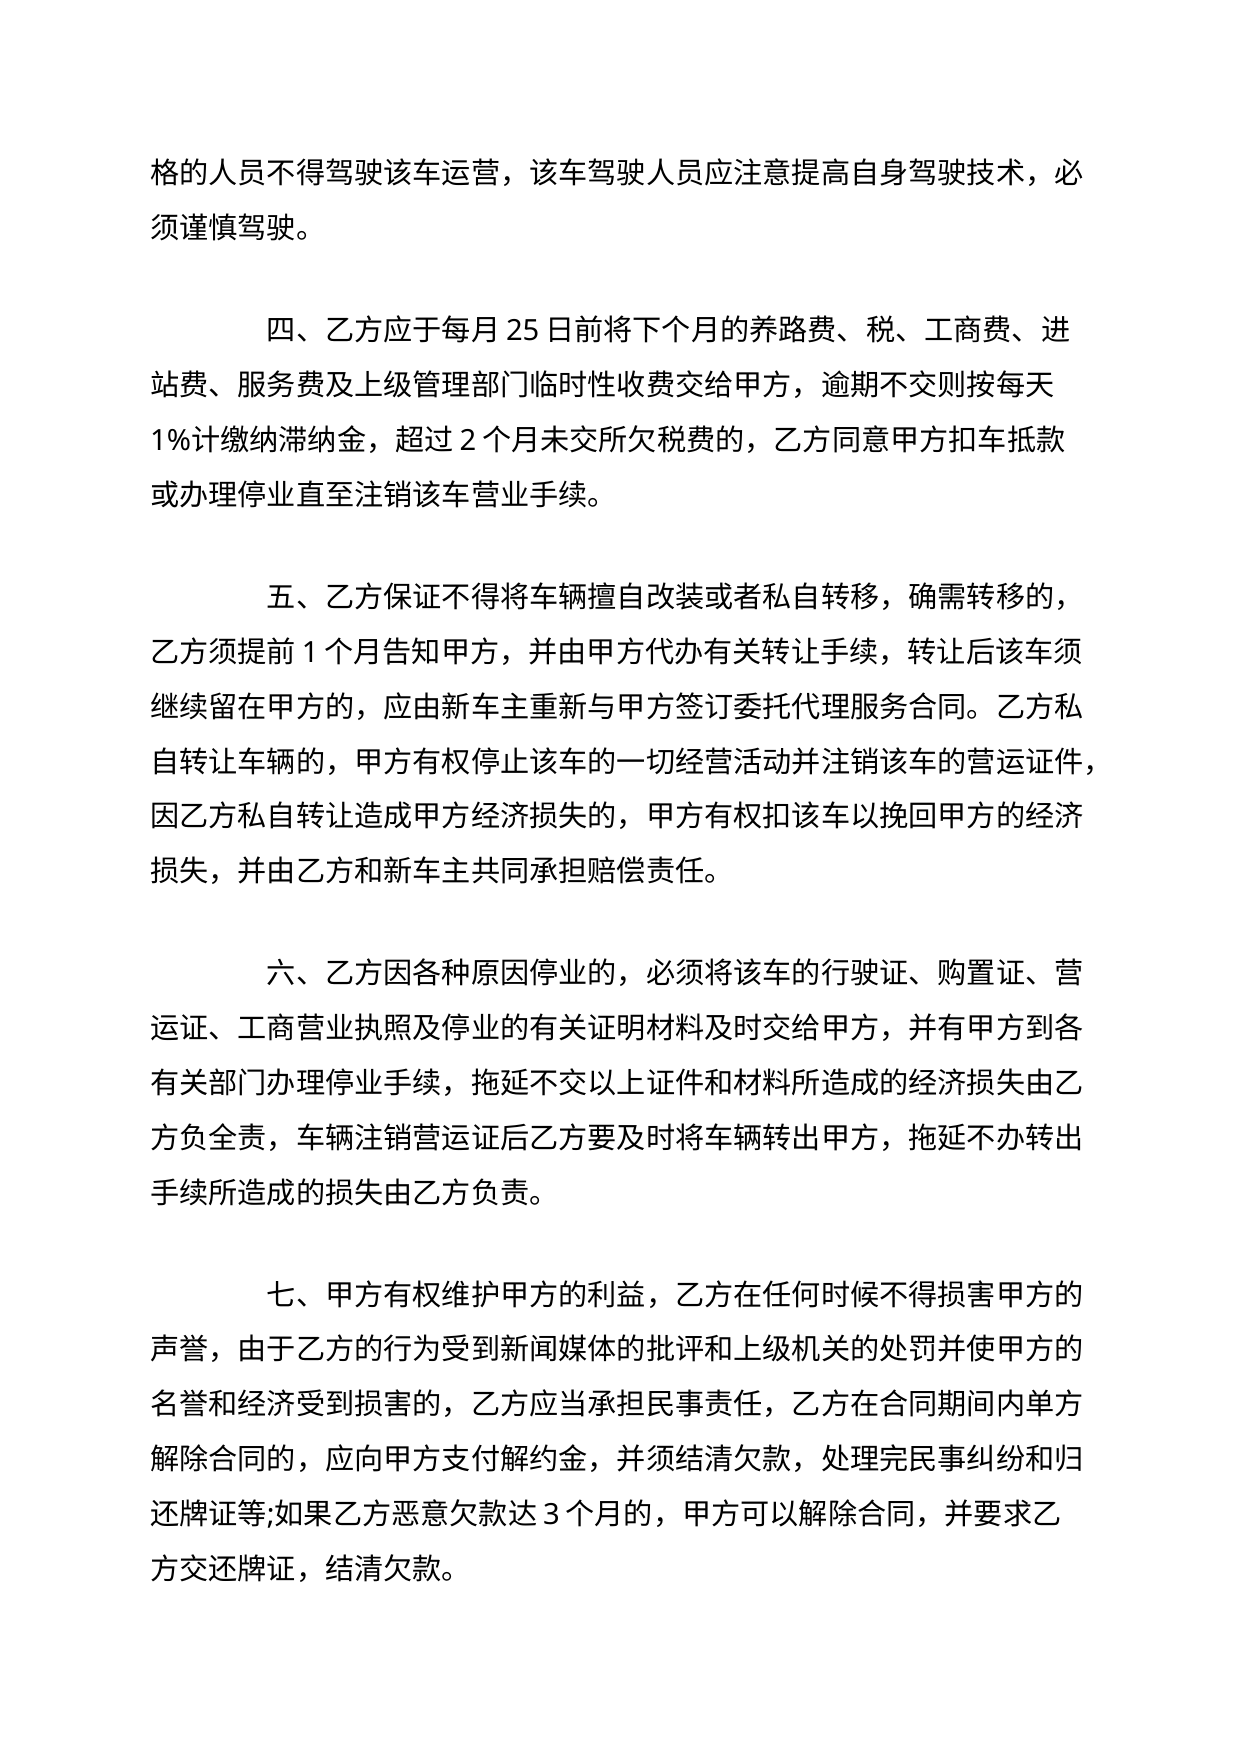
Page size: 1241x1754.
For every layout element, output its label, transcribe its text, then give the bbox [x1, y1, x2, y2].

text 六、乙方因各种原因停业的，必须将该车的行驶证、购置证、营运证、工商营业执照及停业的有关证明材料及时交给甲方，并有甲方到各有关部门办理停业手续，拖延不交以上证件和材料所造成的经济损失由乙方负全责，车辆注销营运证后乙方要及时将车辆转出甲方，拖延不办转出手续所造成的损失由乙方负责。 [150, 950, 1090, 1212]
text 四、乙方应于每月25日前将下个月的养路费、税、工商费、进站费、服务费及上级管理部门临时性收费交给甲方，逾期不交则按每天1%计缴纳滞纳金，超过2个月未交所欠税费的，乙方同意甲方扣车抵款或办理停业直至注销该车营业手续。 [150, 307, 1090, 514]
text 七、甲方有权维护甲方的利益，乙方在任何时候不得损害甲方的声誉，由于乙方的行为受到新闻媒体的批评和上级机关的处罚并使甲方的名誉和经济受到损害的，乙方应当承担民事责任，乙方在合同期间内单方解除合同的，应向甲方支付解约金，并须结清欠款，处理完民事纠纷和归还牌证等;如果乙方恶意欠款达3个月的，甲方可以解除合同，并要求乙方交还牌证，结清欠款。 [150, 1271, 1090, 1588]
text 五、乙方保证不得将车辆擅自改装或者私自转移，确需转移的，乙方须提前1个月告知甲方，并由甲方代办有关转让手续，转让后该车须继续留在甲方的，应由新车主重新与甲方签订委托代理服务合同。乙方私自转让车辆的，甲方有权停止该车的一切经营活动并注销该车的营运证件，因乙方私自转让造成甲方经济损失的，甲方有权扣该车以挽回甲方的经济损失，并由乙方和新车主共同承担赔偿责任。 [150, 573, 1090, 890]
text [150, 150, 1090, 247]
